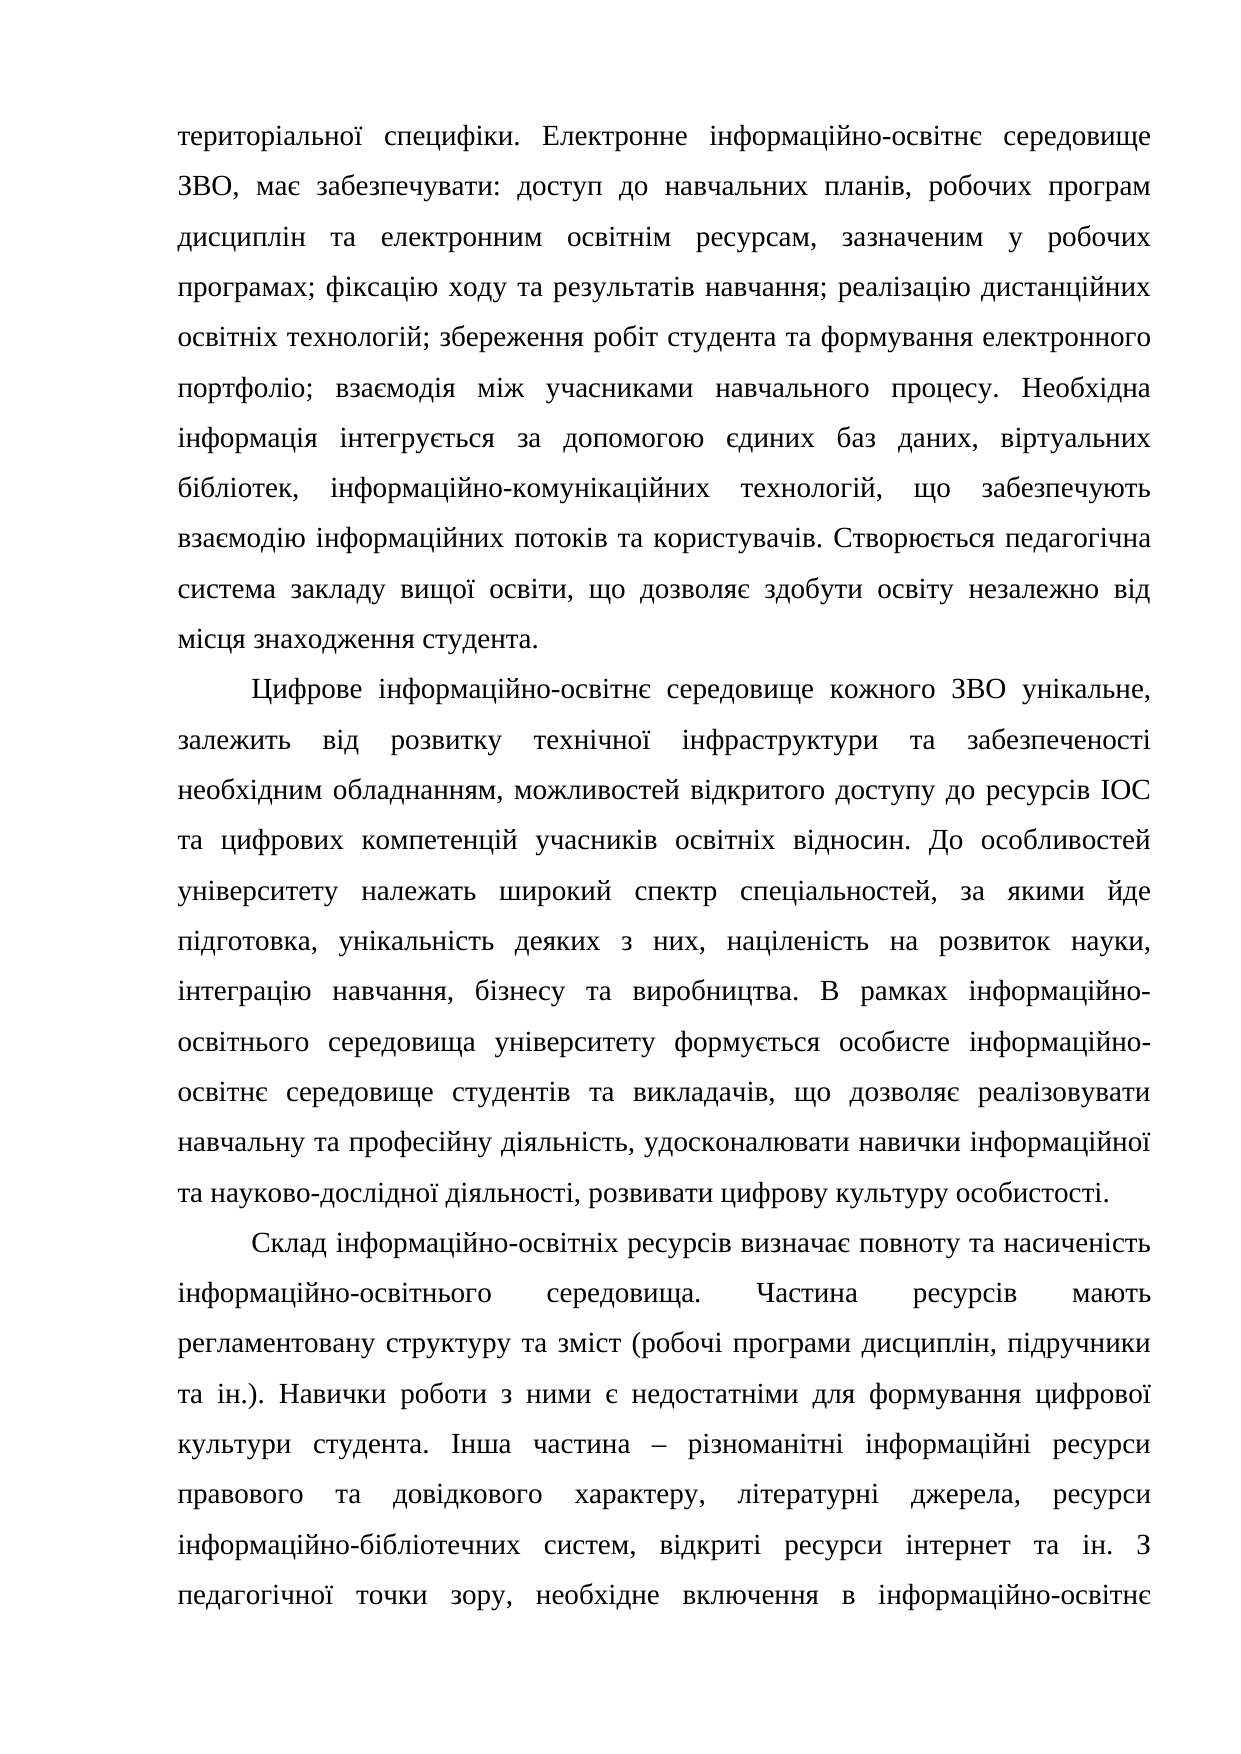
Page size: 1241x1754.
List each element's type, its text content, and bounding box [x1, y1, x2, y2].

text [177, 118, 1152, 655]
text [177, 1225, 1152, 1611]
text Цифрове інформаційно-освітнє середовище кожного ЗВО унікальне, залежить від розвитку технічної інфраструктури та забезпеченості необхідним обладнанням, можливостей відкритого доступу до ресурсів ІОС та цифрових компетенцій учасників освітніх відносин. До особливостей університету належать широкий спектр спеціальностей, за якими йде підготовка, унікальність деяких з них, націленість на розвиток науки, інтеграцію навчання, бізнесу та виробництва. В рамках інформаційно-освітнього середовища університету формується особисте інформаційно-освітнє середовище студентів та викладачів, що дозволяє реалізовувати навчальну та професійну діяльність, удосконалювати навички інформаційної та науково-дослідної діяльності, розвивати цифрову культуру особистості. [177, 672, 1152, 1208]
